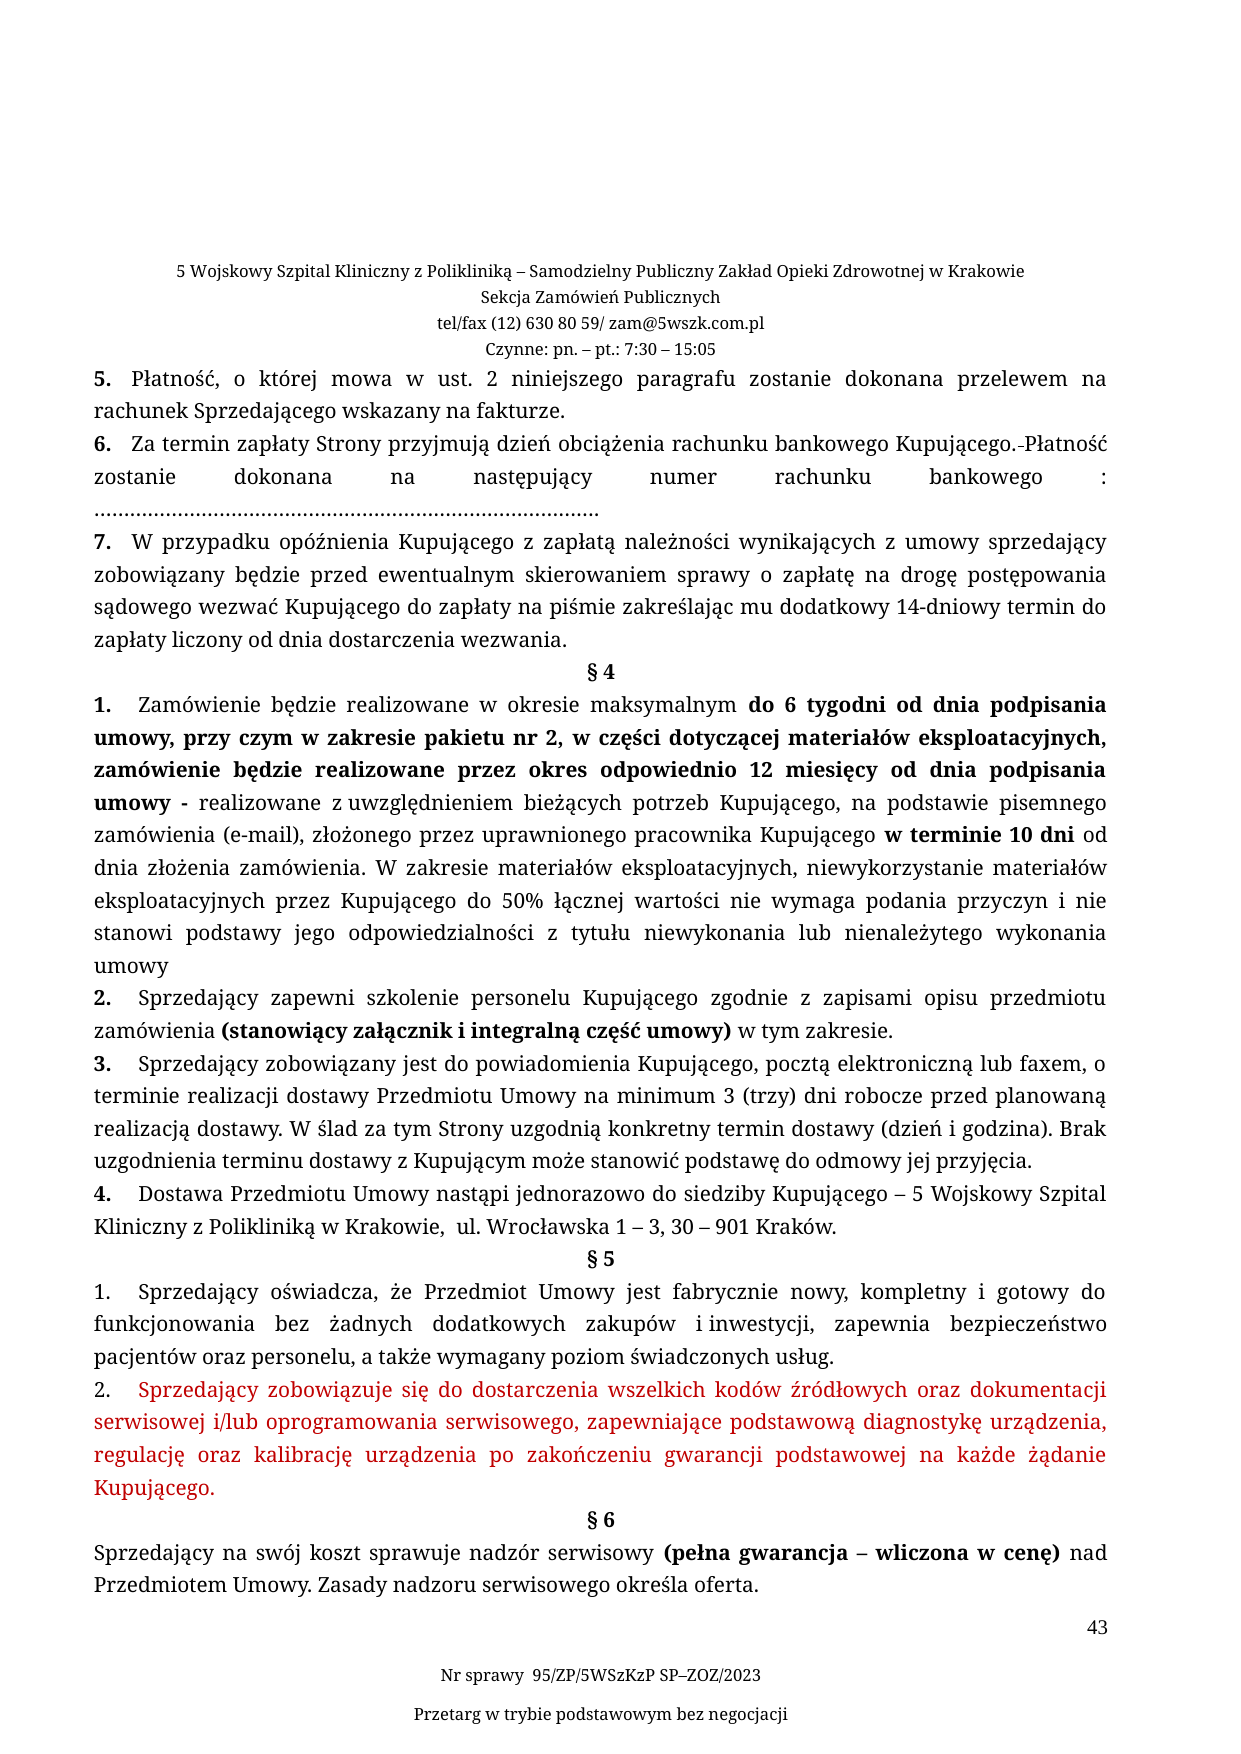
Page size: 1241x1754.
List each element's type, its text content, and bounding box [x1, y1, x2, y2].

list Sprzedający zobowiązany jest do powiadomienia Kupującego, pocztą elektroniczną lub faxem, o terminie realizacji dostawy Przedmiotu Umowy na minimum 3 (trzy) dni robocze przed planowaną realizacją dostawy. W ślad za tym Strony uzgodnią konkretny termin dostawy (dzień i godzina). Brak uzgodnienia terminu dostawy z Kupującym może stanowić podstawę do odmowy jej przyjęcia. [94, 1049, 1107, 1175]
list W przypadku opóźnienia Kupującego z zapłatą należności wynikających z umowy sprzedający zobowiązany będzie przed ewentualnym skierowaniem sprawy o zapłatę na drogę postępowania sądowego wezwać Kupującego do zapłaty na piśmie zakreślając mu dodatkowy 14-dniowy termin do zapłaty liczony od dnia dostarczenia wezwania. [94, 527, 1107, 653]
list Za termin zapłaty Strony przyjmują dzień obciążenia rachunku bankowego Kupującego. Płatność zostanie dokonana na następujący numer rachunku bankowego : …………………………………………………………………………. [94, 429, 1107, 523]
text § 4 [94, 657, 1107, 686]
text § 5 [94, 1244, 1107, 1273]
text 2. Sprzedający zobowiązuje się do dostarczenia wszelkich kodów źródłowych oraz dokumentacji serwisowej i/lub oprogramowania serwisowego, zapewniające podstawową diagnostykę urządzenia, regulację oraz kalibrację urządzenia po zakończeniu gwarancji podstawowej na każde żądanie Kupującego. [94, 1375, 1107, 1501]
text Sprzedający na swój koszt sprawuje nadzór serwisowy (pełna gwarancja – wliczona w cenę) nad Przedmiotem Umowy. Zasady nadzoru serwisowego określa oferta. [94, 1538, 1107, 1599]
list Płatność, o której mowa w ust. 2 niniejszego paragrafu zostanie dokonana przelewem na rachunek Sprzedającego wskazany na fakturze. [94, 364, 1107, 425]
list Dostawa Przedmiotu Umowy nastąpi jednorazowo do siedziby Kupującego – 5 Wojskowy Szpital Kliniczny z Polikliniką w Krakowie, ul. Wrocławska 1 – 3, 30 – 901 Kraków. [94, 1179, 1107, 1240]
list Zamówienie będzie realizowane w okresie maksymalnym do 6 tygodni od dnia podpisania umowy, przy czym w zakresie pakietu nr 2, w części dotyczącej materiałów eksploatacyjnych, zamówienie będzie realizowane przez okres odpowiednio 12 miesięcy od dnia podpisania umowy - realizowane z uwzględnieniem bieżących potrzeb Kupującego, na podstawie pisemnego zamówienia (e-mail), złożonego przez uprawnionego pracownika Kupującego w terminie 10 dni od dnia złożenia zamówienia. W zakresie materiałów eksploatacyjnych, niewykorzystanie materiałów eksploatacyjnych przez Kupującego do 50% łącznej wartości nie wymaga podania przyczyn i nie stanowi podstawy jego odpowiedzialności z tytułu niewykonania lub nienależytego wykonania umowy [94, 690, 1107, 979]
text § 6 [94, 1505, 1107, 1534]
text 1. Sprzedający oświadcza, że Przedmiot Umowy jest fabrycznie nowy, kompletny i gotowy do funkcjonowania bez żadnych dodatkowych zakupów i inwestycji, zapewnia bezpieczeństwo pacjentów oraz personelu, a także wymagany poziom świadczonych usług. [94, 1277, 1107, 1371]
list Sprzedający zapewni szkolenie personelu Kupującego zgodnie z zapisami opisu przedmiotu zamówienia (stanowiący załącznik i integralną część umowy) w tym zakresie. [94, 983, 1107, 1044]
